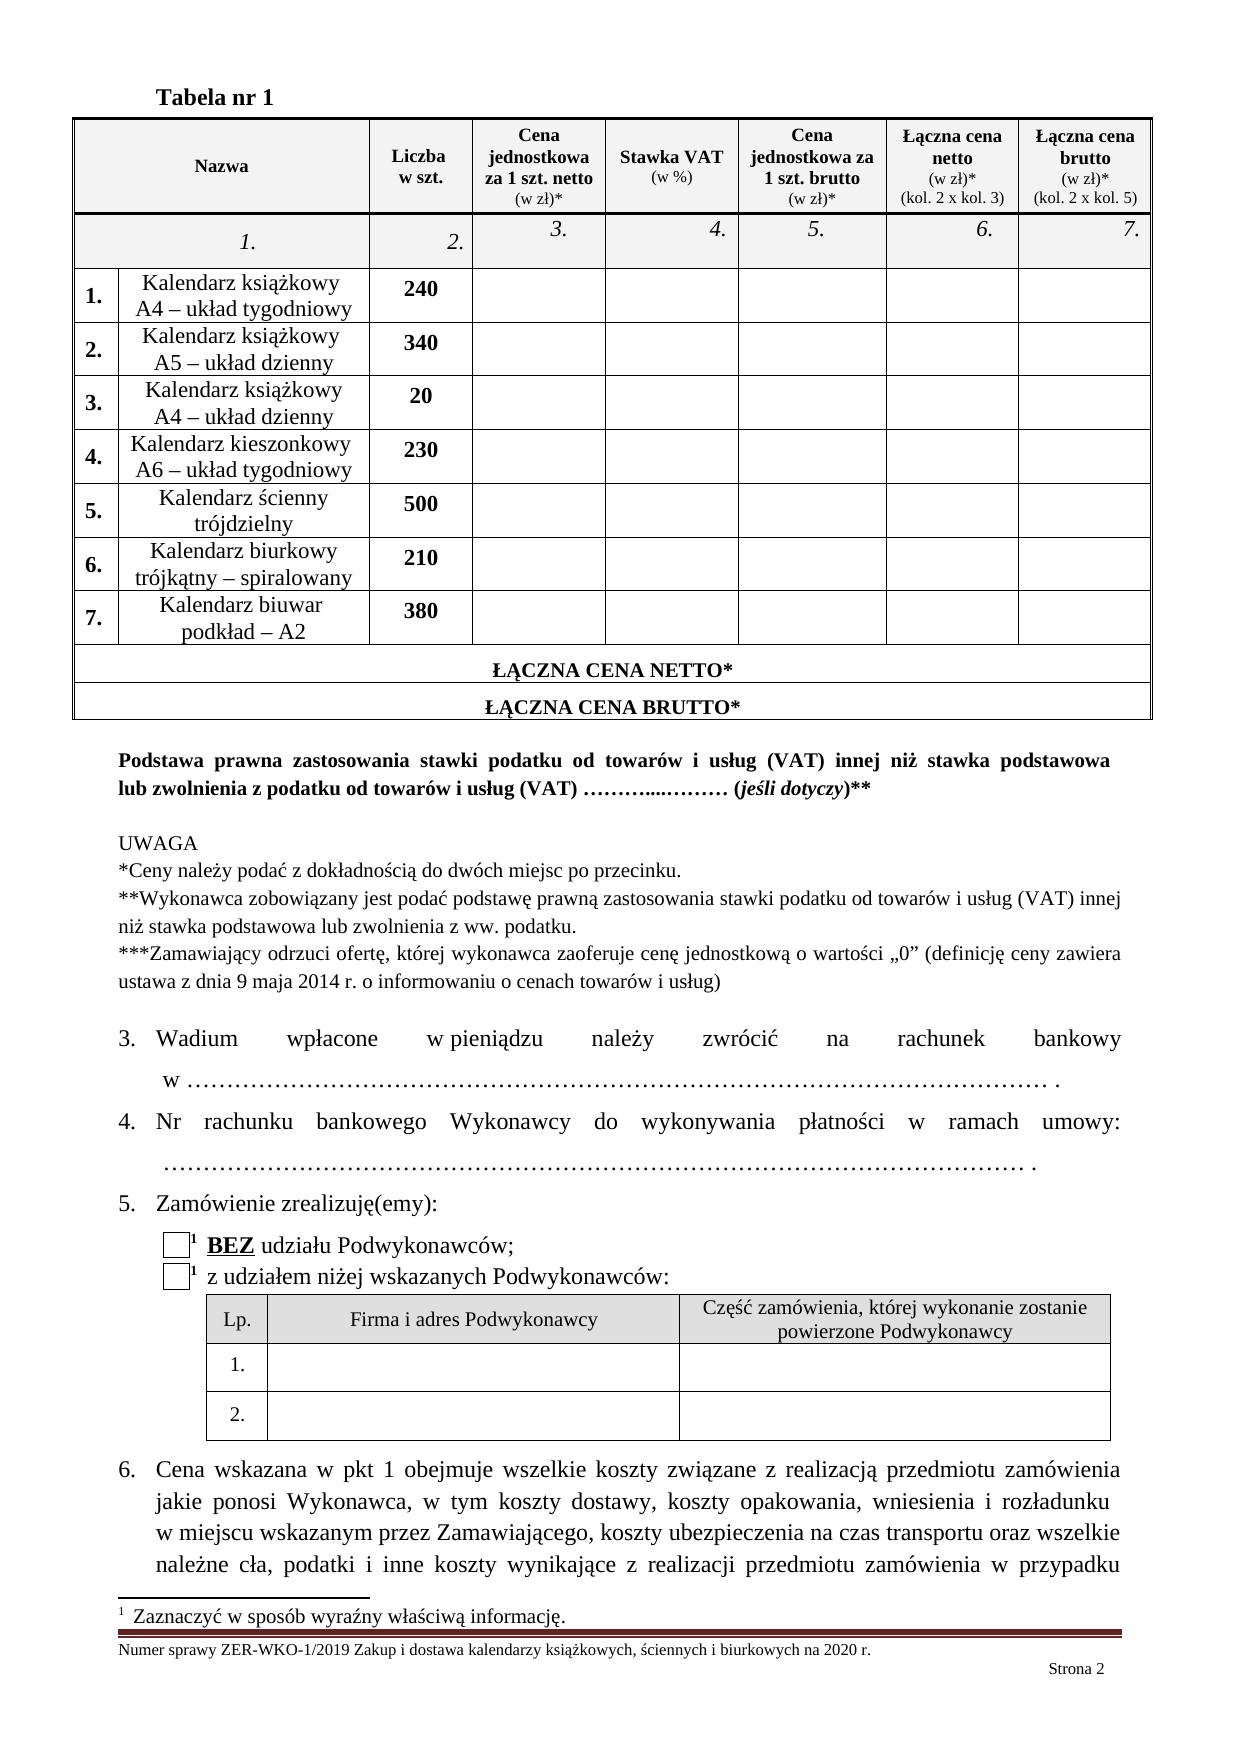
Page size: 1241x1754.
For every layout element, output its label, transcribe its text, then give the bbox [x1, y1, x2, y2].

table_cell Kalendarz książkowy A4 – układ tygodniowy [119, 269, 369, 322]
table_header Część zamówienia, której wykonanie zostanie powierzone Podwykonawcy [680, 1295, 1110, 1343]
table_cell Kalendarz książkowy A5 – układ dzienny [119, 323, 369, 375]
table_cell [739, 323, 886, 375]
table_cell [473, 430, 605, 483]
table_cell 2. [75, 323, 118, 375]
table_cell [473, 591, 605, 644]
table_cell [473, 215, 605, 268]
table_cell [680, 1344, 1110, 1391]
table_cell 5. [75, 484, 118, 537]
table_cell [1019, 430, 1150, 483]
table_cell [473, 323, 605, 375]
table_cell [1019, 484, 1150, 537]
table_cell [887, 430, 1018, 483]
table_cell 6. [75, 538, 118, 590]
table_cell [606, 323, 738, 375]
table_header Firma i adres Podwykonawcy [268, 1295, 679, 1343]
table_cell [268, 1392, 679, 1440]
text *Ceny należy podać z dokładnością do dwóch miejsc po przecinku. [118, 858, 1122, 882]
table_cell [739, 538, 886, 590]
table_cell 210 [370, 538, 472, 590]
text 1 z udziałem niżej wskazanych Podwykonawców: [162, 1262, 1122, 1290]
table_cell 380 [370, 591, 472, 644]
table_cell [887, 269, 1018, 322]
table_cell [887, 538, 1018, 590]
table_cell 1. [75, 269, 118, 322]
table_cell [1019, 215, 1150, 268]
text Podstawa prawna zastosowania stawki podatku od towarów i usług (VAT) innej niż stawka podstawowa lub zwolnienia z podatku od towarów i usług (VAT) ………....……… (jeśli dotyczy)** [118, 748, 1122, 799]
list Tabela nr 1 [156, 83, 1122, 110]
table_cell [887, 376, 1018, 429]
table_cell 7. [75, 591, 118, 644]
table_cell [606, 269, 738, 322]
table_cell [606, 215, 738, 268]
text UWAGA [118, 831, 1122, 855]
table_cell [473, 538, 605, 590]
table_cell Kalendarz ścienny trójdzielny [119, 484, 369, 537]
table_cell Kalendarz kieszonkowy A6 – układ tygodniowy [119, 430, 369, 483]
table_cell 1. [207, 1344, 267, 1391]
table_cell [473, 376, 605, 429]
table_cell 2. [207, 1392, 267, 1440]
table_cell [887, 323, 1018, 375]
table_header Cena jednostkowa za 1 szt. netto (w zł)* [473, 120, 605, 212]
table_cell [606, 591, 738, 644]
table_cell [1019, 323, 1150, 375]
text ***Zamawiający odrzuci ofertę, której wykonawca zaoferuje cenę jednostkową o wartości „0” (definicję ceny zawiera ustawa z dnia 9 maja 2014 r. o informowaniu o cenach towarów i usług) [118, 941, 1122, 993]
table_cell [680, 1392, 1110, 1440]
table_cell [268, 1344, 679, 1391]
list Nr rachunku bankowego Wykonawcy do wykonywania płatności w ramach umowy: ……………………………………………………………………………………………… . [118, 1107, 1122, 1176]
table_cell [473, 484, 605, 537]
table_cell [606, 376, 738, 429]
table_cell [887, 215, 1018, 268]
table_cell [739, 591, 886, 644]
table_cell [739, 215, 886, 268]
table_cell [739, 376, 886, 429]
table_cell Kalendarz książkowy A4 – układ dzienny [119, 376, 369, 429]
table_cell ŁĄCZNA CENA NETTO* [75, 645, 1150, 682]
table_cell 500 [370, 484, 472, 537]
text **Wykonawca zobowiązany jest podać podstawę prawną zastosowania stawki podatku od towarów i usług (VAT) innej niż stawka podstawowa lub zwolnienia z ww. podatku. [118, 886, 1122, 938]
table_cell [606, 538, 738, 590]
table_cell ŁĄCZNA CENA BRUTTO* [75, 683, 1150, 719]
table_cell [887, 591, 1018, 644]
table_header Stawka VAT (w %) [606, 120, 738, 212]
table_cell [606, 484, 738, 537]
table_cell [1019, 591, 1150, 644]
table_cell 4. [75, 430, 118, 483]
table_header Liczba w szt. [370, 120, 472, 212]
table_cell [606, 430, 738, 483]
table_cell [887, 484, 1018, 537]
list Wadium wpłacone w pieniądzu należy zwrócić na rachunek bankowy w ……………………………………………………………………………………………… . [118, 1024, 1122, 1093]
table_cell [473, 269, 605, 322]
table_header Łączna cena brutto (w zł)* (kol. 2 x kol. 5) [1019, 120, 1150, 212]
table_cell [370, 215, 472, 268]
table_header Nazwa [75, 120, 369, 212]
table_cell 230 [370, 430, 472, 483]
list Zamówienie zrealizuję(emy): [118, 1189, 1122, 1217]
table_cell 20 [370, 376, 472, 429]
table_cell [75, 215, 369, 268]
table_cell Kalendarz biuwar podkład – A2 [119, 591, 369, 644]
table_cell [1019, 376, 1150, 429]
table_cell [739, 484, 886, 537]
table_header Lp. [207, 1295, 267, 1343]
text BEZ udziału Podwykonawców; [162, 1231, 1122, 1258]
table_cell 240 [370, 269, 472, 322]
table_header Łączna cena netto (w zł)* (kol. 2 x kol. 3) [887, 120, 1018, 212]
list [118, 1455, 1122, 1578]
table_cell [1019, 538, 1150, 590]
table_cell Kalendarz biurkowy trójkątny – spiralowany [119, 538, 369, 590]
table_header Cena jednostkowa za 1 szt. brutto (w zł)* [739, 120, 886, 212]
table_cell [739, 269, 886, 322]
table_cell [1019, 269, 1150, 322]
table_cell 340 [370, 323, 472, 375]
table_cell [739, 430, 886, 483]
table_cell 3. [75, 376, 118, 429]
